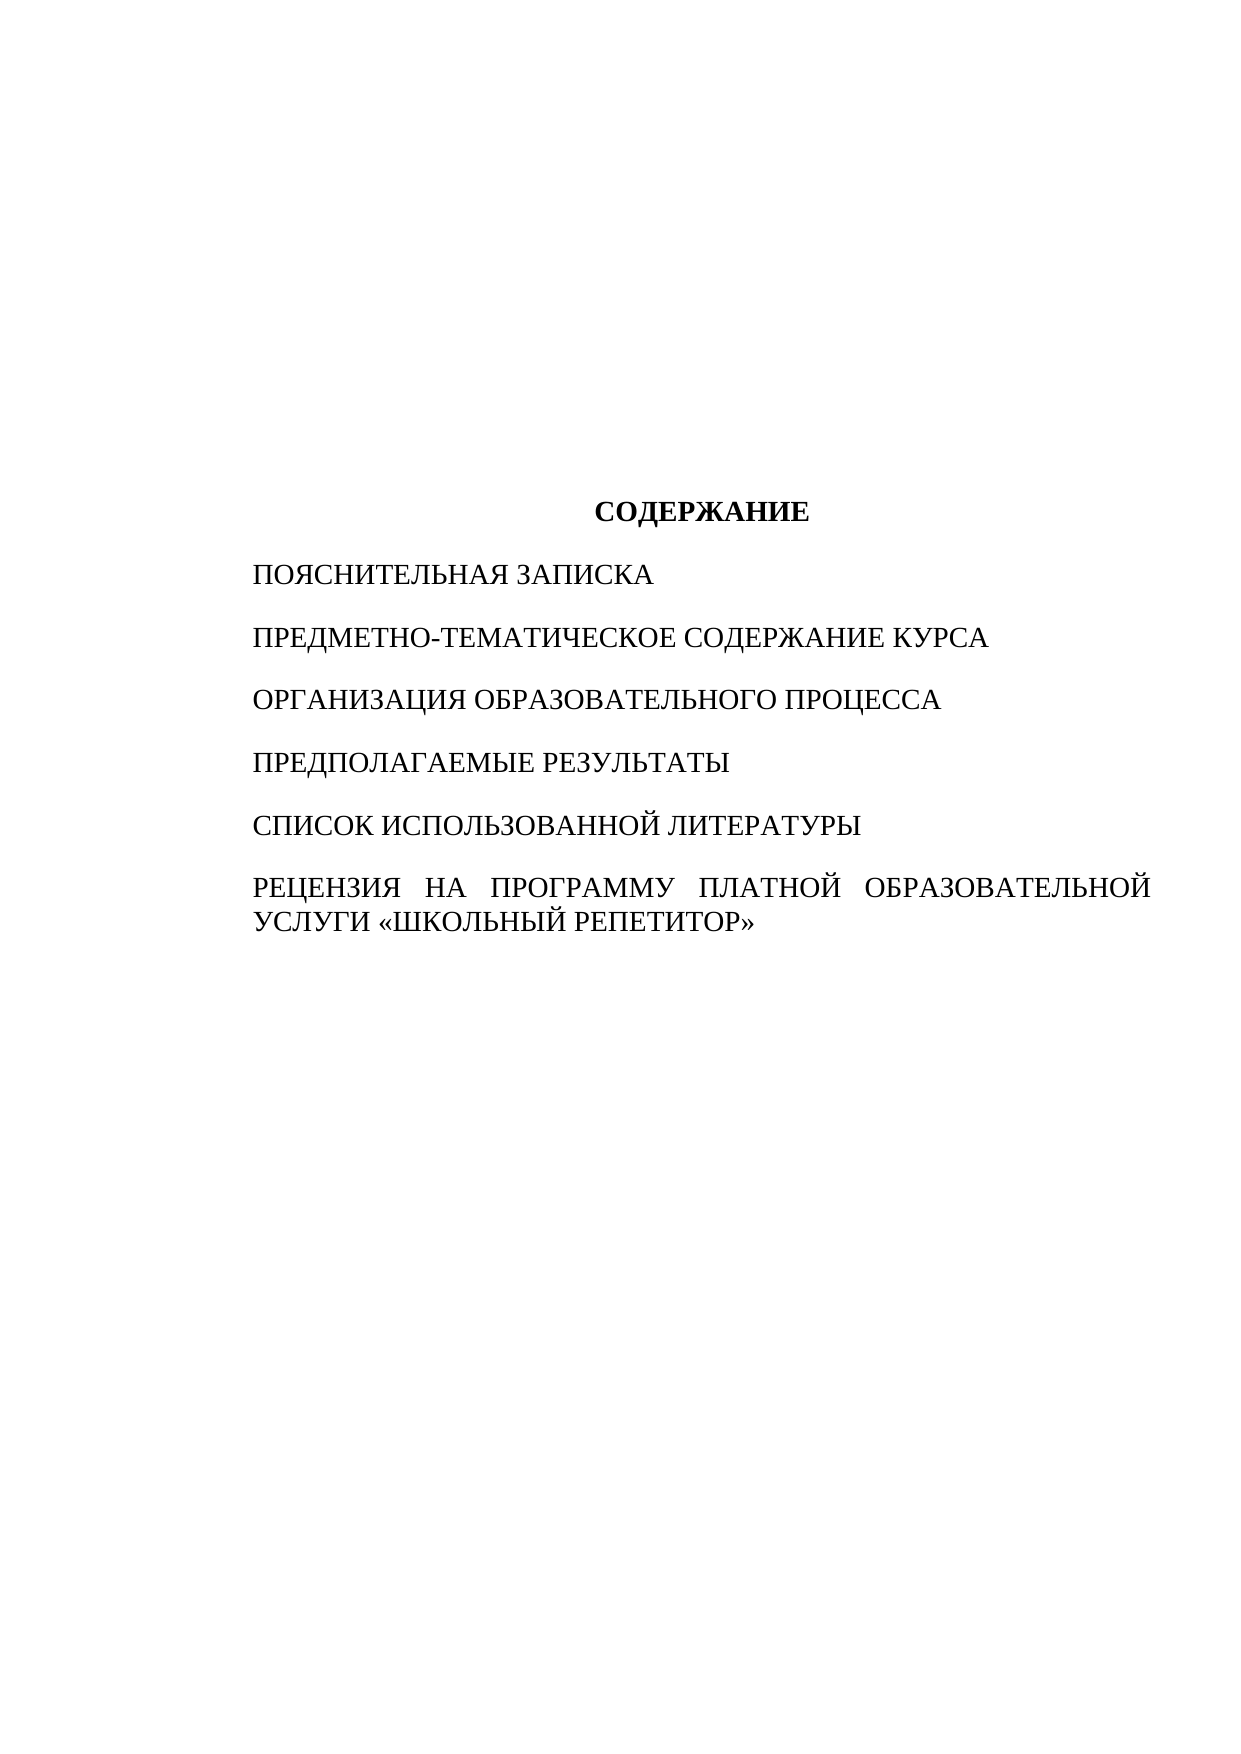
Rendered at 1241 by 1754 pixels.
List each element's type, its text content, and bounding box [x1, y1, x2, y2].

text РЕЦЕНЗИЯ НА ПРОГРАММУ ПЛАТНОЙ ОБРАЗОВАТЕЛЬНОЙ УСЛУГИ «ШКОЛЬНЫЙ РЕПЕТИТОР» [252, 871, 1152, 938]
text ПОЯСНИТЕЛЬНАЯ ЗАПИСКА [252, 557, 1152, 591]
text СПИСОК ИСПОЛЬЗОВАННОЙ ЛИТЕРАТУРЫ [252, 808, 1152, 841]
text ПРЕДМЕТНО-ТЕМАТИЧЕСКОЕ СОДЕРЖАНИЕ КУРСА [252, 620, 1152, 653]
text СОДЕРЖАНИЕ [252, 494, 1152, 528]
text ОРГАНИЗАЦИЯ ОБРАЗОВАТЕЛЬНОГО ПРОЦЕССА [252, 682, 1152, 716]
text ПРЕДПОЛАГАЕМЫЕ РЕЗУЛЬТАТЫ [252, 745, 1152, 779]
